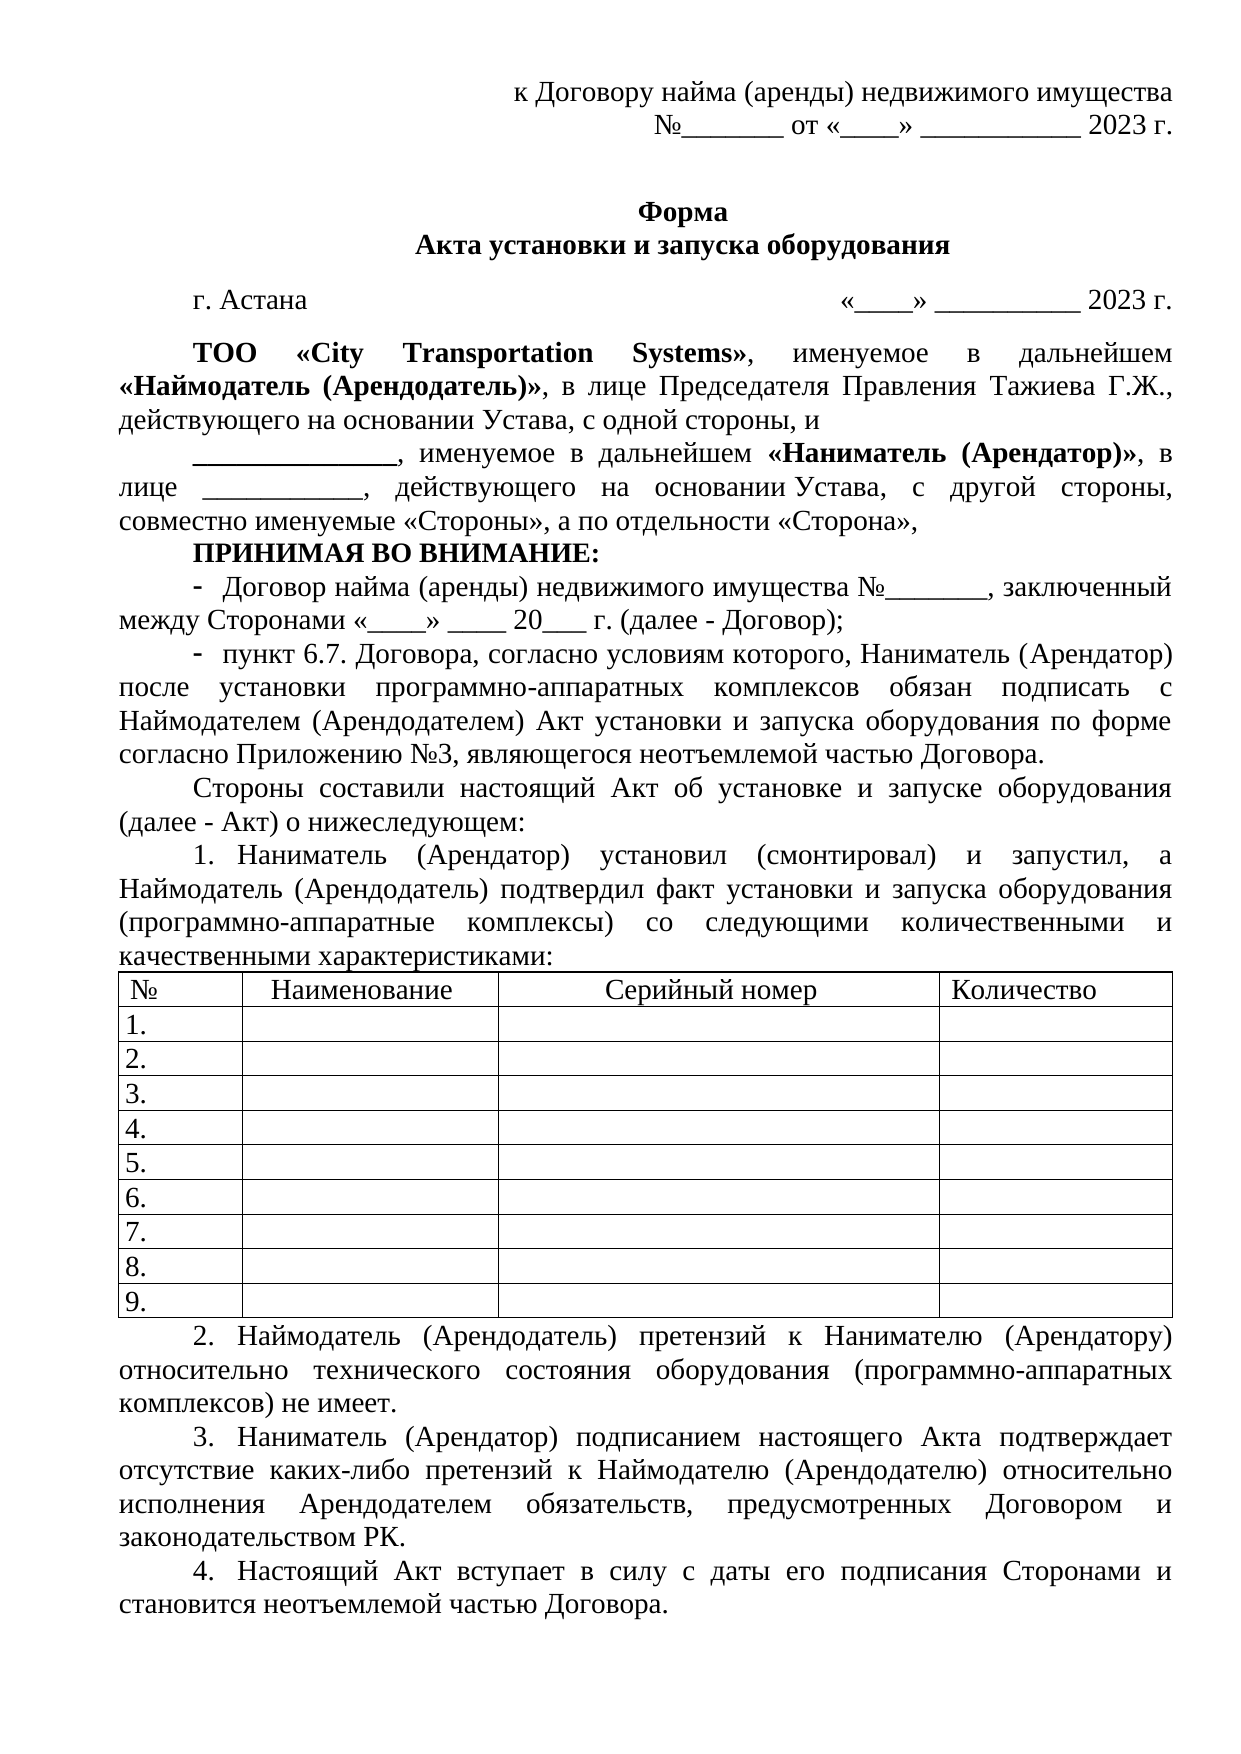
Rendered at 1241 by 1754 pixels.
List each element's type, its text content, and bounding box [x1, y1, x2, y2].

text г. Астана «____» __________ 2023 г. [119, 282, 1173, 316]
table_cell [119, 1180, 242, 1213]
text ТОО «City Transportation Systems», именуемое в дальнейшем «Наймодатель (Арендодатель)», в лице Председателя Правления Тажиева Г.Ж., действующего на основании Устава, с одной стороны, и [119, 335, 1173, 394]
table_cell [243, 1284, 498, 1317]
table_header Серийный номер [499, 973, 939, 1006]
table_cell [243, 1249, 498, 1283]
table_cell [119, 1007, 242, 1041]
table_header Наименование [243, 973, 498, 1006]
table_cell [940, 1145, 1172, 1179]
text Акта установки и запуска оборудования [119, 227, 1173, 261]
table_cell [940, 1215, 1172, 1248]
table_cell [499, 1145, 939, 1179]
table_cell [243, 1042, 498, 1075]
list Договор найма (аренды) недвижимого имущества №_______, заключенный между Сторонами «____» ____ 20___ г. (далее - Договор); [119, 569, 1173, 636]
table_cell [940, 1249, 1172, 1283]
table_cell [499, 1249, 939, 1283]
table_cell [119, 1215, 242, 1248]
text ______________, именуемое в дальнейшем «Наниматель (Арендатор)», в лице ___________, действующего на основании Устава, с другой стороны, совместно именуемые «Стороны», а по отдельности «Сторона», [119, 436, 1173, 536]
table_header Количество [940, 973, 1172, 1006]
table_cell [119, 1249, 242, 1283]
table_cell [940, 1111, 1172, 1144]
table_cell [499, 1111, 939, 1144]
text №_______ от «____» ___________ 2023 г. [119, 107, 1173, 141]
table_cell [940, 1180, 1172, 1213]
table_cell [940, 1076, 1172, 1110]
table_cell [119, 1111, 242, 1144]
table_cell [940, 1042, 1172, 1075]
list Наймодатель (Арендодатель) претензий к Нанимателю (Арендатору) относительно технического состояния оборудования (программно-аппаратных комплексов) не имеет. [119, 1318, 1173, 1419]
table_header № [119, 973, 242, 1006]
table_cell [119, 1145, 242, 1179]
table_cell [243, 1215, 498, 1248]
text ПРИНИМАЯ ВО ВНИМАНИЕ: [119, 536, 1173, 569]
text к Договору найма (аренды) недвижимого имущества [119, 74, 1173, 107]
table_cell [243, 1145, 498, 1179]
table_cell [499, 1284, 939, 1317]
table_cell [119, 1042, 242, 1075]
table_cell [940, 1007, 1172, 1041]
table_cell [243, 1007, 498, 1041]
table_cell [119, 1284, 242, 1317]
table_cell [499, 1180, 939, 1213]
list Настоящий Акт вступает в силу с даты его подписания Сторонами и становится неотъемлемой частью Договора. [119, 1553, 1173, 1620]
list Наниматель (Арендатор) установил (смонтировал) и запустил, а Наймодатель (Арендодатель) подтвердил факт установки и запуска оборудования (программно-аппаратные комплексы) со следующими количественными и качественными характеристиками: [119, 837, 1173, 971]
table_cell [940, 1284, 1172, 1317]
table_cell [243, 1180, 498, 1213]
table_cell [499, 1215, 939, 1248]
text ТОО «City Transportation Systems», именуемое в дальнейшем «Наймодатель (Арендодатель)», в лице Председателя Правления Тажиева Г.Ж., действующего на основании Устава, с одной стороны, и [568, 402, 1173, 436]
text Форма [119, 194, 1173, 227]
table_cell [499, 1007, 939, 1041]
list пункт 6.7. Договора, согласно условиям которого, Наниматель (Арендатор) после установки программно-аппаратных комплексов обязан подписать с Наймодателем (Арендодателем) Акт установки и запуска оборудования по форме согласно Приложению №3, являющегося неотъемлемой частью Договора. [119, 636, 1173, 770]
list Наниматель (Арендатор) подписанием настоящего Акта подтверждает отсутствие каких-либо претензий к Наймодателю (Арендодателю) относительно исполнения Арендодателем обязательств, предусмотренных Договором и законодательством РК. [119, 1419, 1173, 1553]
table_cell [499, 1042, 939, 1075]
table_cell [119, 1076, 242, 1110]
text Стороны составили настоящий Акт об установке и запуске оборудования (далее - Акт) о нижеследующем: [119, 770, 1173, 837]
table_cell [499, 1076, 939, 1110]
table_cell [243, 1111, 498, 1144]
table_cell [243, 1076, 498, 1110]
